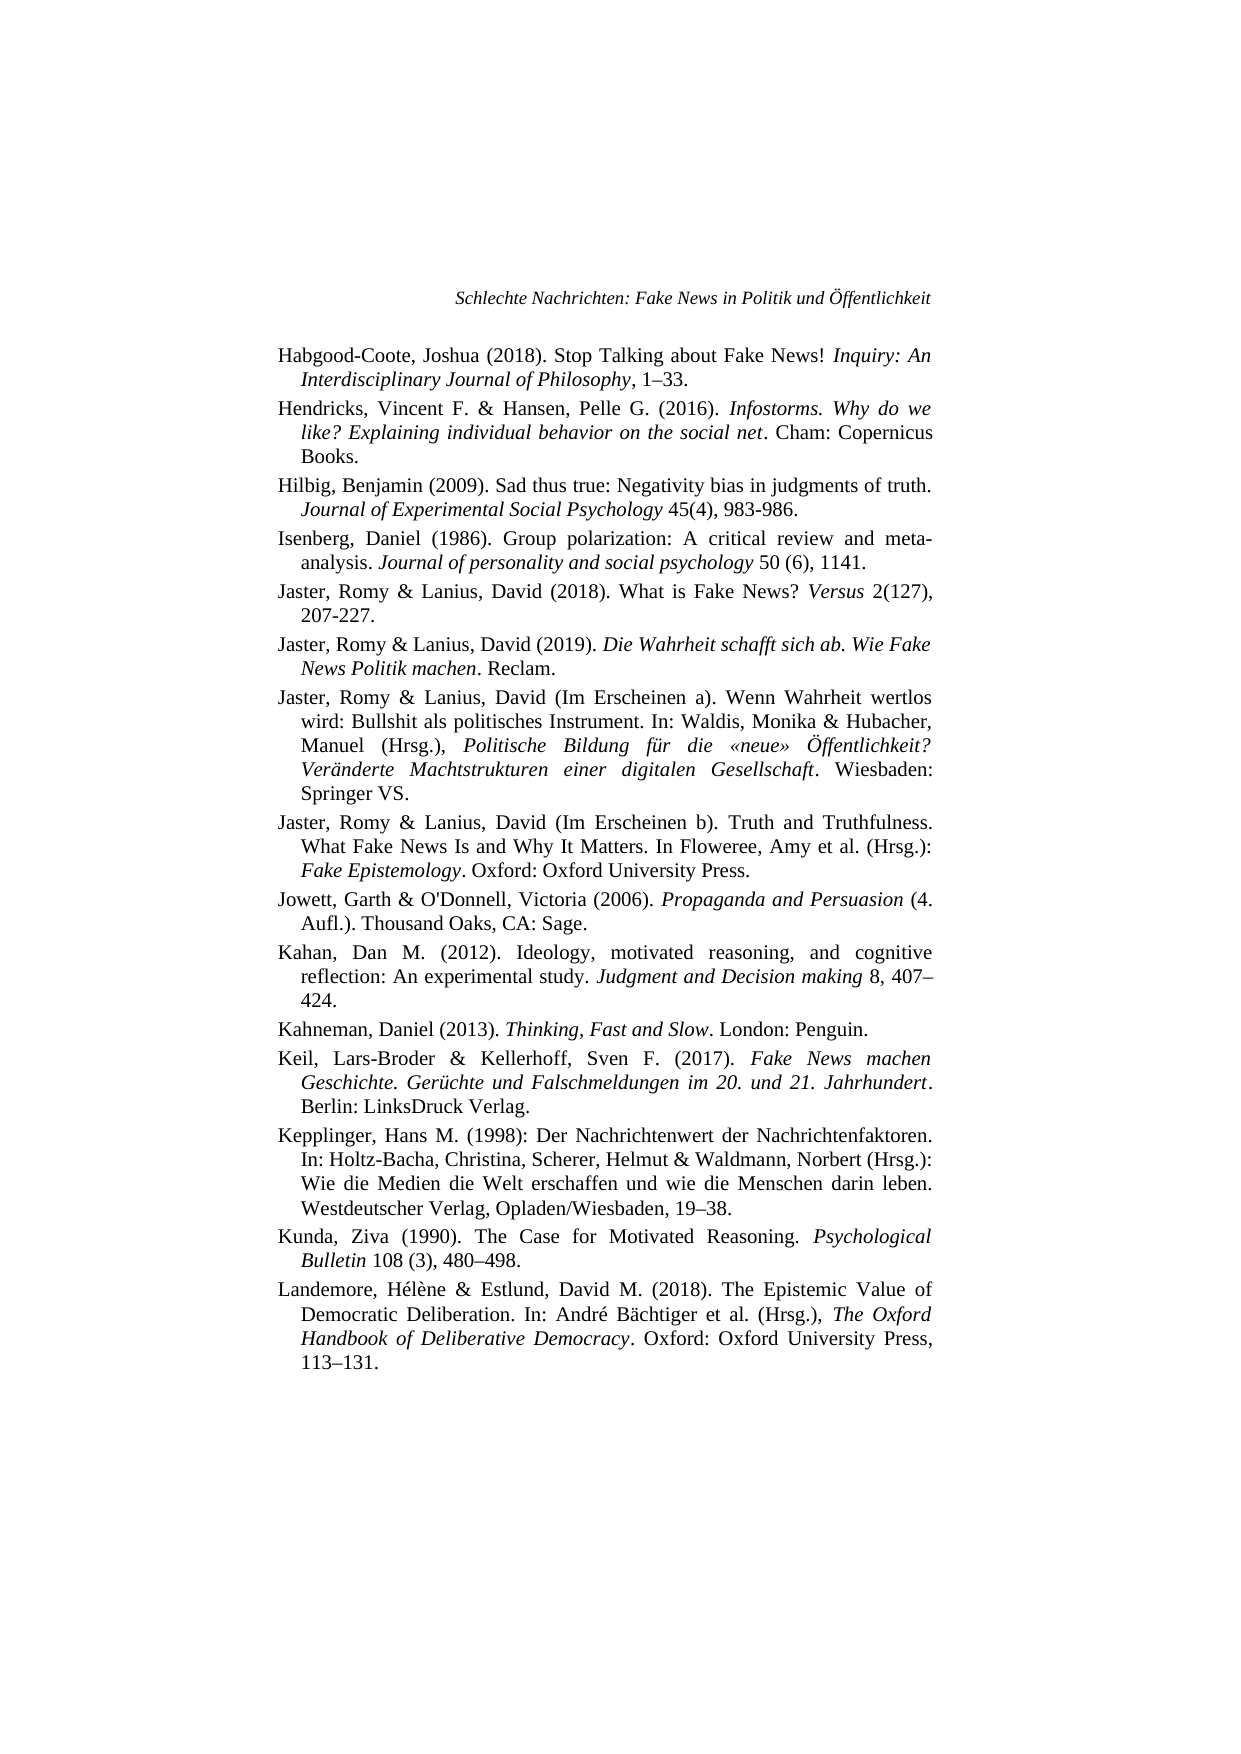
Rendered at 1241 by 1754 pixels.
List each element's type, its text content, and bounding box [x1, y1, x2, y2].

text Kepplinger, Hans M. (1998): Der Nachrichtenwert der Nachrichtenfaktoren. In: Holtz-Bacha, Christina, Scherer, Helmut & Waldmann, Norbert (Hrsg.): Wie die Medien die Welt erschaffen und wie die Menschen darin leben. Westdeutscher Verlag, Opladen/Wiesbaden, 19–38. [278, 1123, 933, 1219]
text Kahan, Dan M. (2012). Ideology, motivated reasoning, and cognitive reflection: An experimental study. Judgment and Decision making 8, 407–424. [278, 940, 933, 1012]
text Jaster, Romy & Lanius, David (2019). Die Wahrheit schafft sich ab. Wie Fake News Politik machen. Reclam. [278, 632, 933, 680]
text Jaster, Romy & Lanius, David (2018). What is Fake News? Versus 2(127), 207-227. [278, 579, 933, 627]
text Jaster, Romy & Lanius, David (Im Erscheinen a). Wenn Wahrheit wertlos wird: Bullshit als politisches Instrument. In: Waldis, Monika & Hubacher, Manuel (Hrsg.), Politische Bildung für die «neue» Öffentlichkeit? Veränderte Machtstrukturen einer digitalen Gesellschaft. Wiesbaden: Springer VS. [278, 685, 933, 805]
text Hilbig, Benjamin (2009). Sad thus true: Negativity bias in judgments of truth. Journal of Experimental Social Psychology 45(4), 983-986. [278, 473, 933, 521]
text Jaster, Romy & Lanius, David (Im Erscheinen b). Truth and Truthfulness. What Fake News Is and Why It Matters. In Floweree, Amy et al. (Hrsg.): Fake Epistemology. Oxford: Oxford University Press. [278, 810, 933, 882]
text Jowett, Garth & O'Donnell, Victoria (2006). Propaganda and Persuasion (4. Aufl.). Thousand Oaks, CA: Sage. [278, 887, 933, 935]
text Kunda, Ziva (1990). The Case for Motivated Reasoning. Psychological Bulletin 108 (3), 480–498. [278, 1224, 933, 1272]
text Isenberg, Daniel (1986). Group polarization: A critical review and meta-analysis. Journal of personality and social psychology 50 (6), 1141. [278, 526, 933, 574]
text Hendricks, Vincent F. & Hansen, Pelle G. (2016). Infostorms. Why do we like? Explaining individual behavior on the social net. Cham: Copernicus Books. [278, 396, 933, 468]
text Kahneman, Daniel (2013). Thinking, Fast and Slow. London: Penguin. [278, 1017, 933, 1041]
text Keil, Lars-Broder & Kellerhoff, Sven F. (2017). Fake News machen Geschichte. Gerüchte und Falschmeldungen im 20. und 21. Jahrhundert. Berlin: LinksDruck Verlag. [278, 1046, 933, 1118]
text Habgood-Coote, Joshua (2018). Stop Talking about Fake News! Inquiry: An Interdisciplinary Journal of Philosophy, 1–33. [278, 343, 933, 391]
text Landemore, Hélène & Estlund, David M. (2018). The Epistemic Value of Democratic Deliberation. In: André Bächtiger et al. (Hrsg.), The Oxford Handbook of Deliberative Democracy. Oxford: Oxford University Press, 113–131. [278, 1277, 933, 1374]
